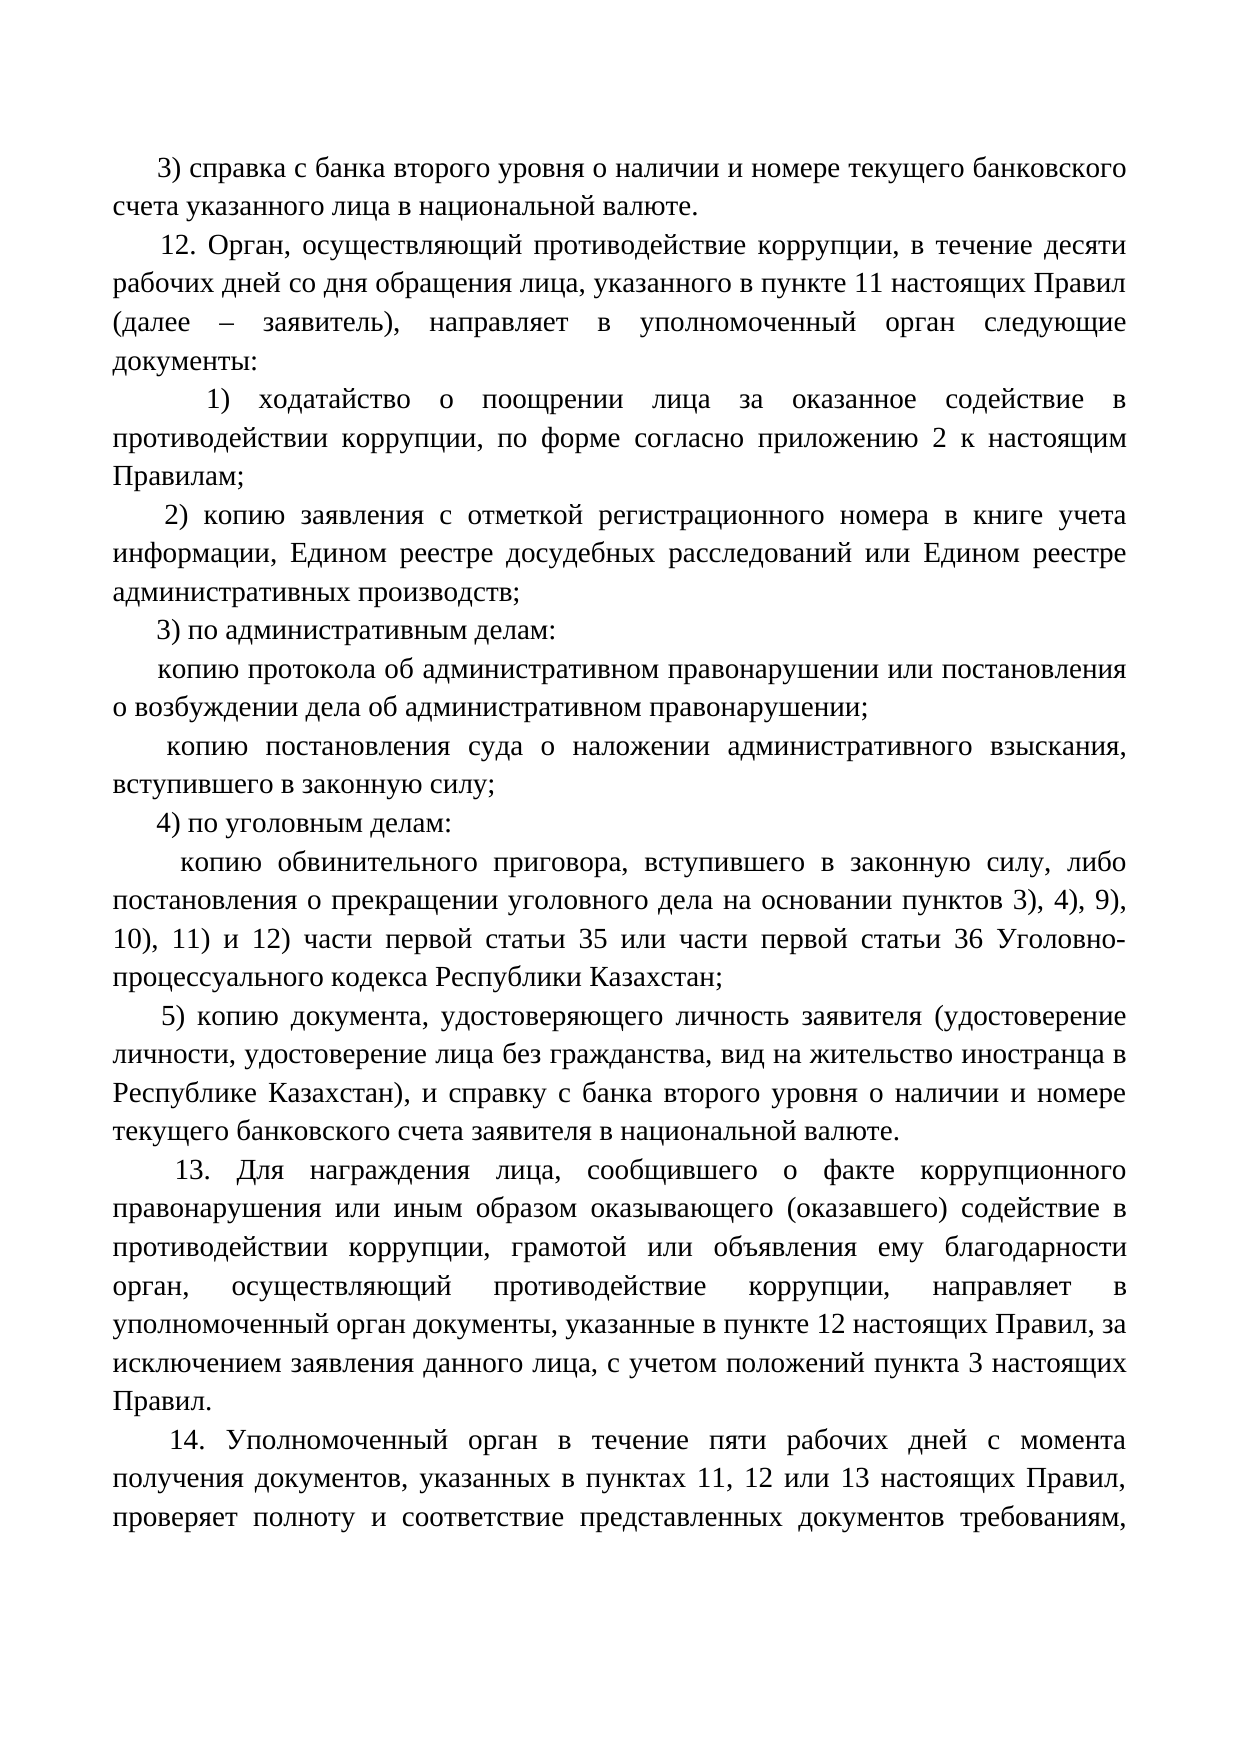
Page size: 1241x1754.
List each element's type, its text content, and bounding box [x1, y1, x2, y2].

text 5) копию документа, удостоверяющего личность заявителя (удостоверение личности, удостоверение лица без гражданства, вид на жительство иностранца в Республике Казахстан), и справку с банка второго уровня о наличии и номере текущего банковского счета заявителя в национальной валюте. [112, 998, 1128, 1147]
text 3) по административным делам: [112, 612, 1128, 646]
text копию постановления суда о наложении административного взыскания, вступившего в законную силу; [112, 728, 1128, 800]
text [112, 1422, 1128, 1532]
text 12. Орган, осуществляющий противодействие коррупции, в течение десяти рабочих дней со дня обращения лица, указанного в пункте 11 настоящих Правил (далее – заявитель), направляет в уполномоченный орган следующие документы: [112, 227, 1128, 376]
text 13. Для награждения лица, сообщившего о факте коррупционного правонарушения или иным образом оказывающего (оказавшего) содействие в противодействии коррупции, грамотой или объявления ему благодарности орган, осуществляющий противодействие коррупции, направляет в уполномоченный орган документы, указанные в пункте 12 настоящих Правил, за исключением заявления данного лица, с учетом положений пункта 3 настоящих Правил. [112, 1152, 1128, 1417]
text копию обвинительного приговора, вступившего в законную силу, либо постановления о прекращении уголовного дела на основании пунктов 3), 4), 9), 10), 11) и 12) части первой статьи 35 или части первой статьи 36 Уголовно-процессуального кодекса Республики Казахстан; [112, 844, 1128, 993]
text 1) ходатайство о поощрении лица за оказанное содействие в противодействии коррупции, по форме согласно приложению 2 к настоящим Правилам; [112, 381, 1128, 492]
text 3) справка с банка второго уровня о наличии и номере текущего банковского счета указанного лица в национальной валюте. [112, 150, 1128, 222]
text копию протокола об административном правонарушении или постановления о возбуждении дела об административном правонарушении; [112, 651, 1128, 723]
text 4) по уголовным делам: [112, 805, 1128, 839]
text 2) копию заявления с отметкой регистрационного номера в книге учета информации, Едином реестре досудебных расследований или Едином реестре административных производств; [112, 497, 1128, 607]
